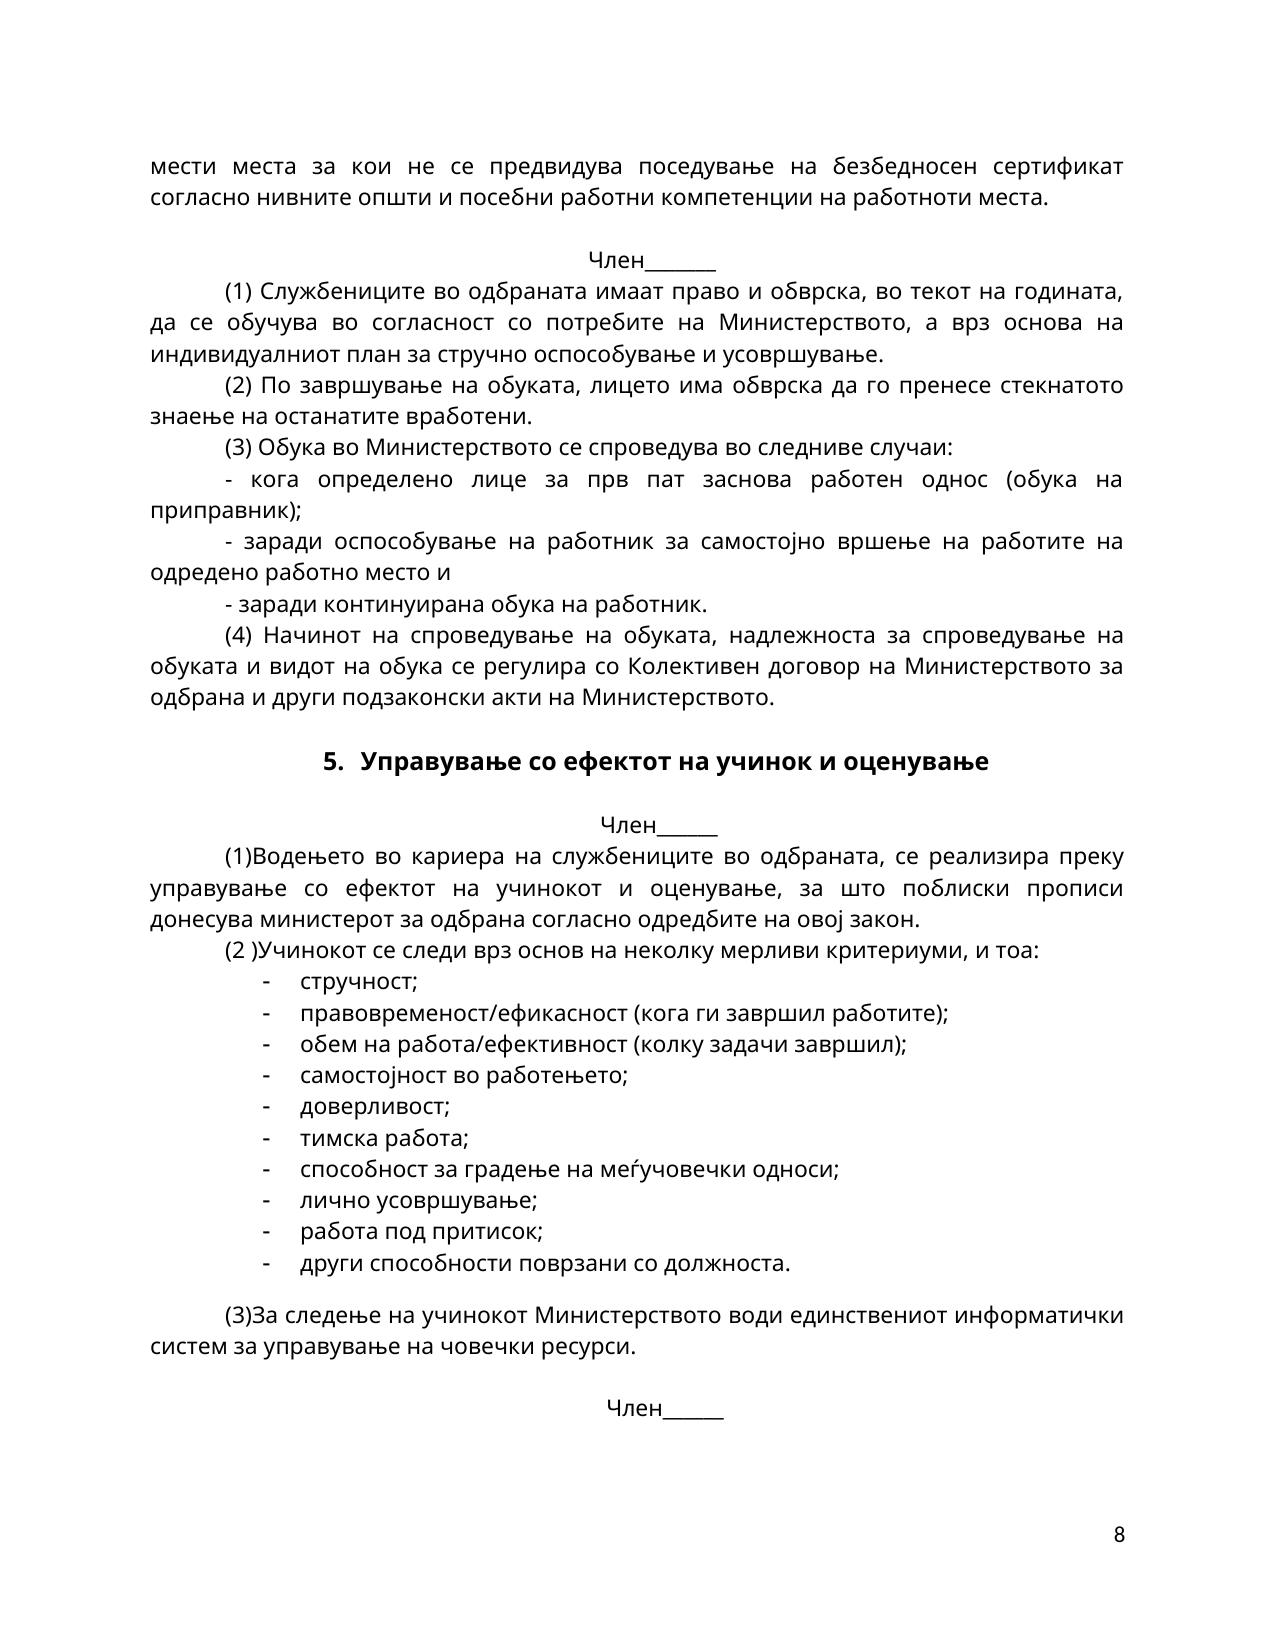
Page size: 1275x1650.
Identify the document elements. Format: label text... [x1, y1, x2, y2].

text (1)Водењето во кариера на службениците во одбраната, се реализира преку управување со ефектот на учинокот и оценување, за што поблиски прописи донесува министерот за одбрана согласно одредбите на овој закон. [150, 840, 1125, 934]
list тимска работа; [262, 1122, 1125, 1153]
list (1) Службениците во одбраната имаат право и обврска, во текот на годината, да се обучува во согласност со потребите на Министерството, а врз основа на индивидуалниот план за стручно оспособување и усовршување. [150, 275, 1125, 369]
list (2) По завршување на обуката, лицето има обврска да го пренесе стекнатото знаење на останатите вработени. [150, 369, 1125, 431]
list лично усовршување; [262, 1184, 1125, 1215]
text (2 )Учинокот се следи врз основ на неколку мерливи критериуми, и тоа: [150, 934, 1125, 965]
list обем на работа/ефективност (колку задачи завршил); [262, 1028, 1125, 1059]
text Член______ [525, 1392, 1125, 1424]
text (3)За следење на учинокот Министерството води единствениот информатички систем за управување на човечки ресурси. [150, 1299, 1125, 1361]
list - кога определено лице за прв пат заснова работен однос (обука на приправник); [150, 462, 1125, 525]
list стручност; [262, 965, 1125, 997]
list други способности поврзани со должноста. [262, 1247, 1125, 1278]
list доверливост; [262, 1090, 1125, 1122]
text Член_______ [150, 244, 1125, 275]
list работа под притисок; [262, 1215, 1125, 1247]
list (4) Начинот на спроведување на обуката, надлежноста за спроведување на обуката и видот на обука се регулира со Колективен договор на Министерството за одбрана и други подзаконски акти на Министерството. [150, 619, 1125, 712]
list - заради континуирана обука на работник. [150, 587, 1125, 619]
list способност за градење на меѓучовечки односи; [262, 1153, 1125, 1184]
list правовременост/ефикасност (кога ги завршил работите); [262, 997, 1125, 1028]
list - заради оспособување на работник за самостојно вршење на работите на одредено работно место и [150, 525, 1125, 587]
list Управување со ефектот на учинок и оценување [187, 744, 1125, 778]
list (3) Обука во Министерството се спроведува во следниве случаи: [150, 431, 1125, 462]
list самостојност во работењето; [262, 1059, 1125, 1090]
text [150, 150, 1125, 212]
text Член______ [525, 809, 1125, 840]
